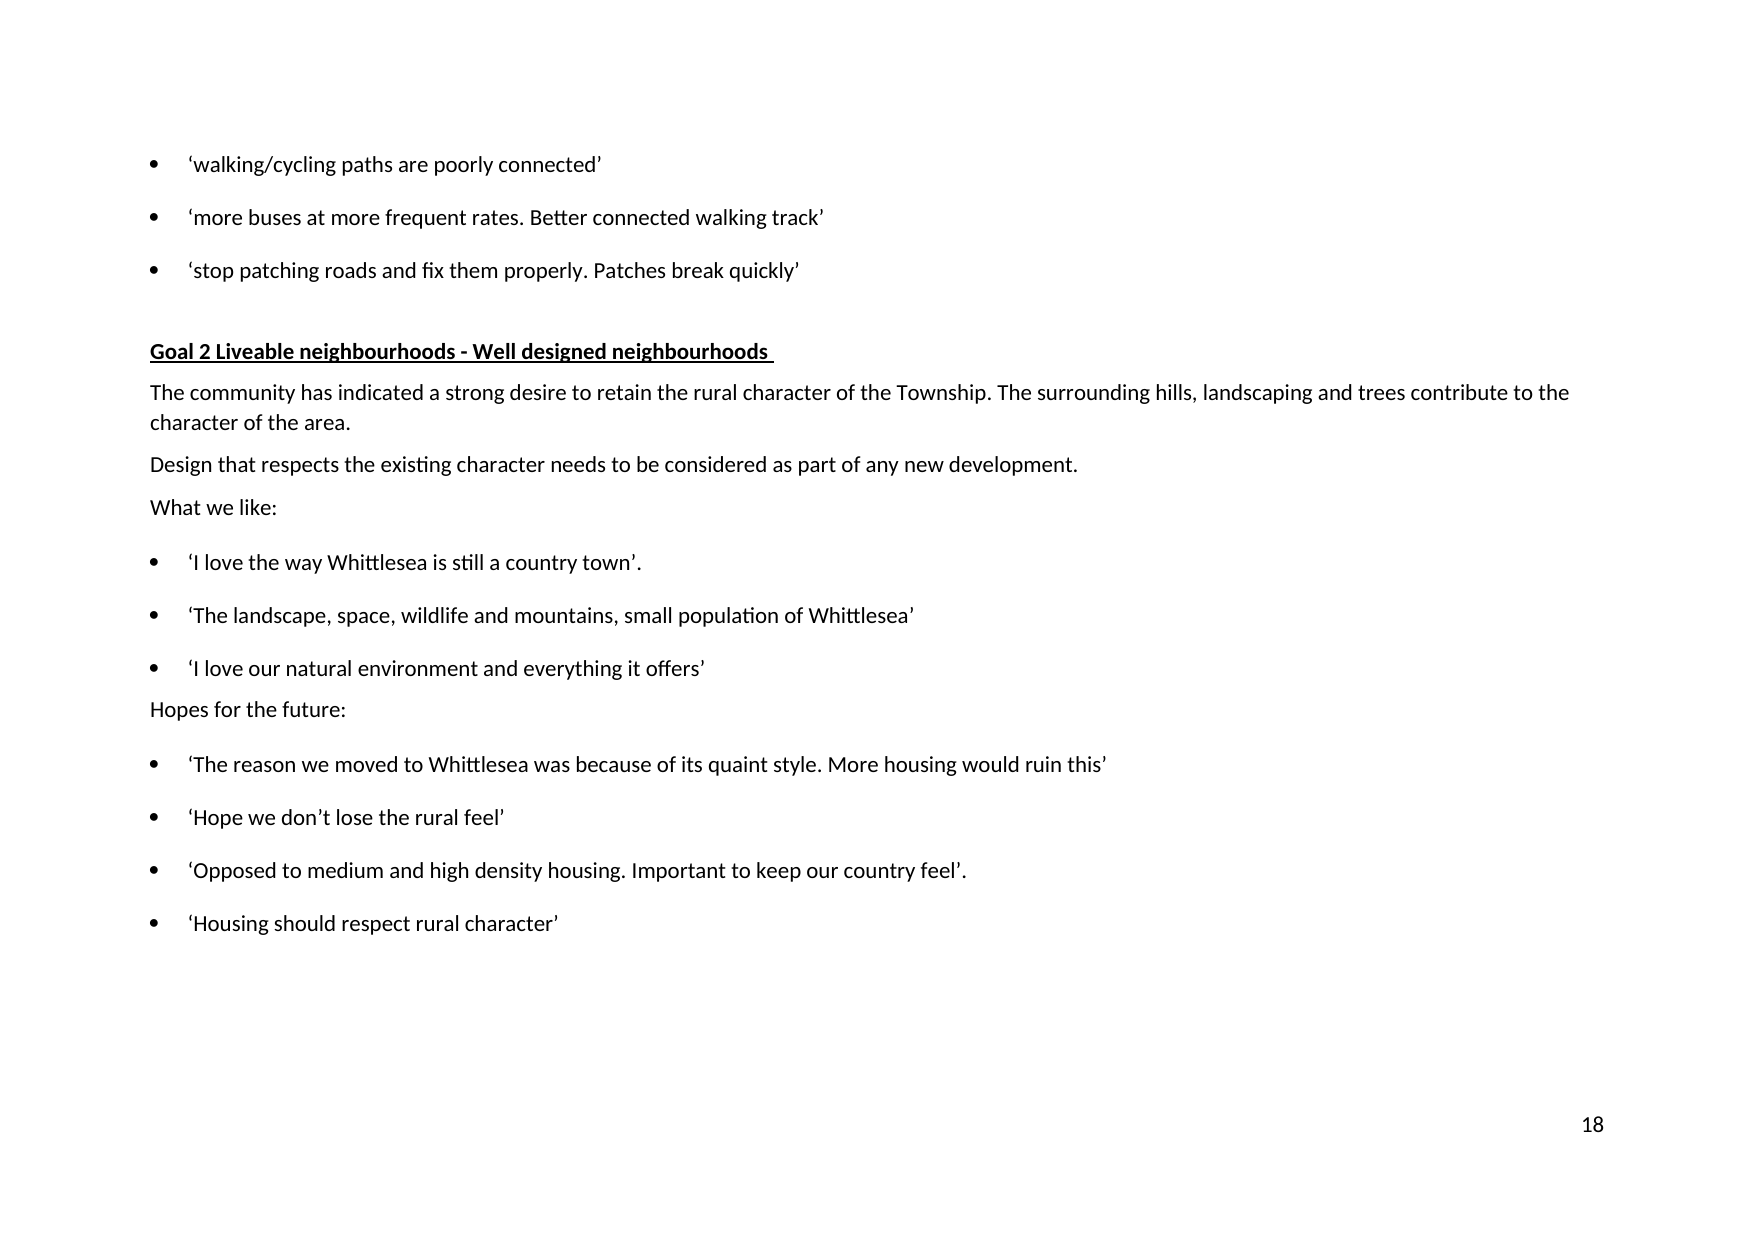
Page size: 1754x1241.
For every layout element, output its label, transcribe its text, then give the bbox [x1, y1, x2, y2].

text Design that respects the existing character needs to be considered as part of any new development. [150, 451, 1604, 478]
text ‘Housing should respect rural character’ [150, 909, 1604, 937]
text ‘I love our natural environment and everything it offers’ [150, 654, 1604, 682]
text Goal 2 Liveable neighbourhoods - Well designed neighbourhoods [150, 337, 1604, 365]
text What we like: [150, 493, 1604, 521]
text Hopes for the future: [150, 695, 1604, 723]
text ‘stop patching roads and fix them properly. Patches break quickly’ [150, 256, 1604, 284]
text ‘I love the way Whittlesea is still a country town’. [150, 548, 1604, 576]
text ‘walking/cycling paths are poorly connected’ [150, 150, 1604, 178]
text ‘Hope we don’t lose the rural feel’ [150, 803, 1604, 831]
text ‘more buses at more frequent rates. Better connected walking track’ [150, 203, 1604, 231]
text ‘Opposed to medium and high density housing. Important to keep our country feel’. [150, 856, 1604, 884]
text ‘The reason we moved to Whittlesea was because of its quaint style. More housing would ruin this’ [150, 750, 1604, 778]
text ‘The landscape, space, wildlife and mountains, small population of Whittlesea’ [150, 601, 1604, 629]
text The community has indicated a strong desire to retain the rural character of the Township. The surrounding hills, landscaping and trees contribute to the character of the area. [150, 378, 1604, 436]
